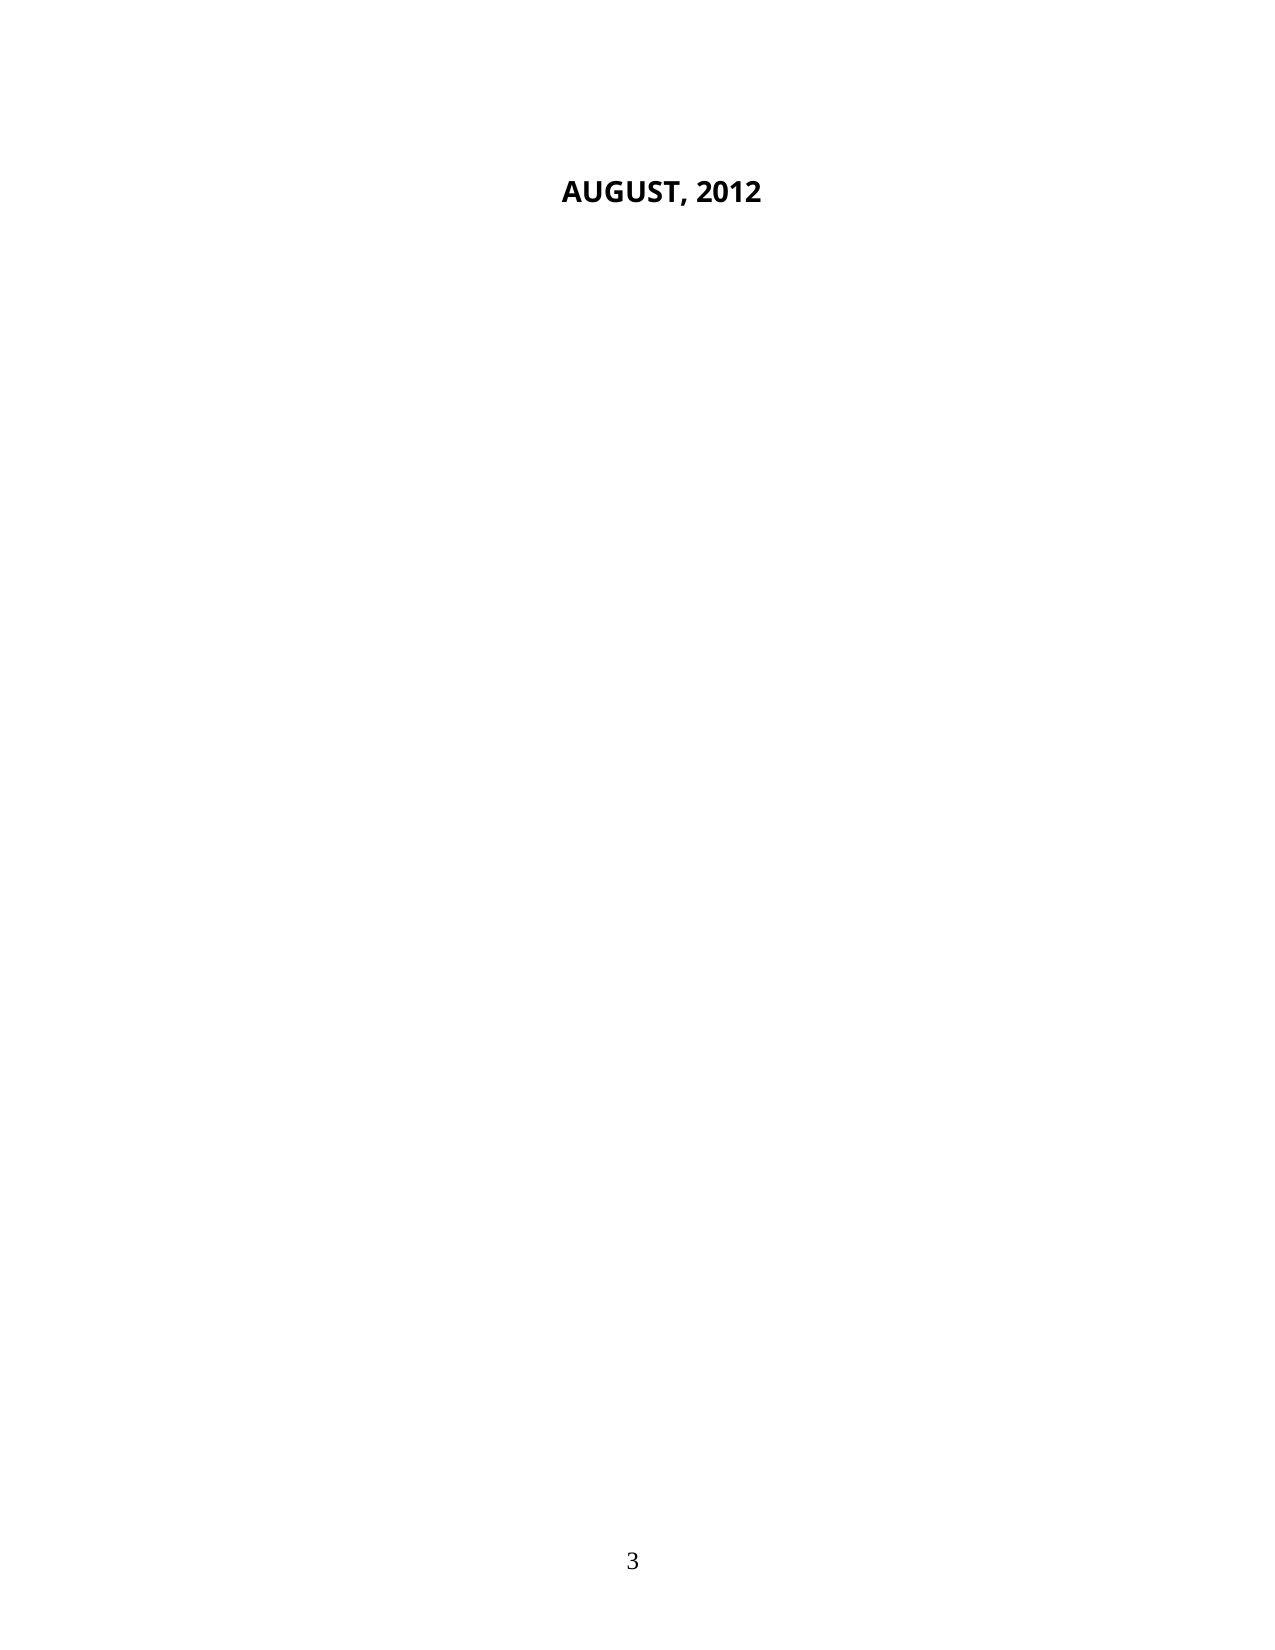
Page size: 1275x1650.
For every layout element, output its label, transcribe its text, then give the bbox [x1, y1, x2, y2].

text AUGUST, 2012 [173, 171, 1150, 211]
